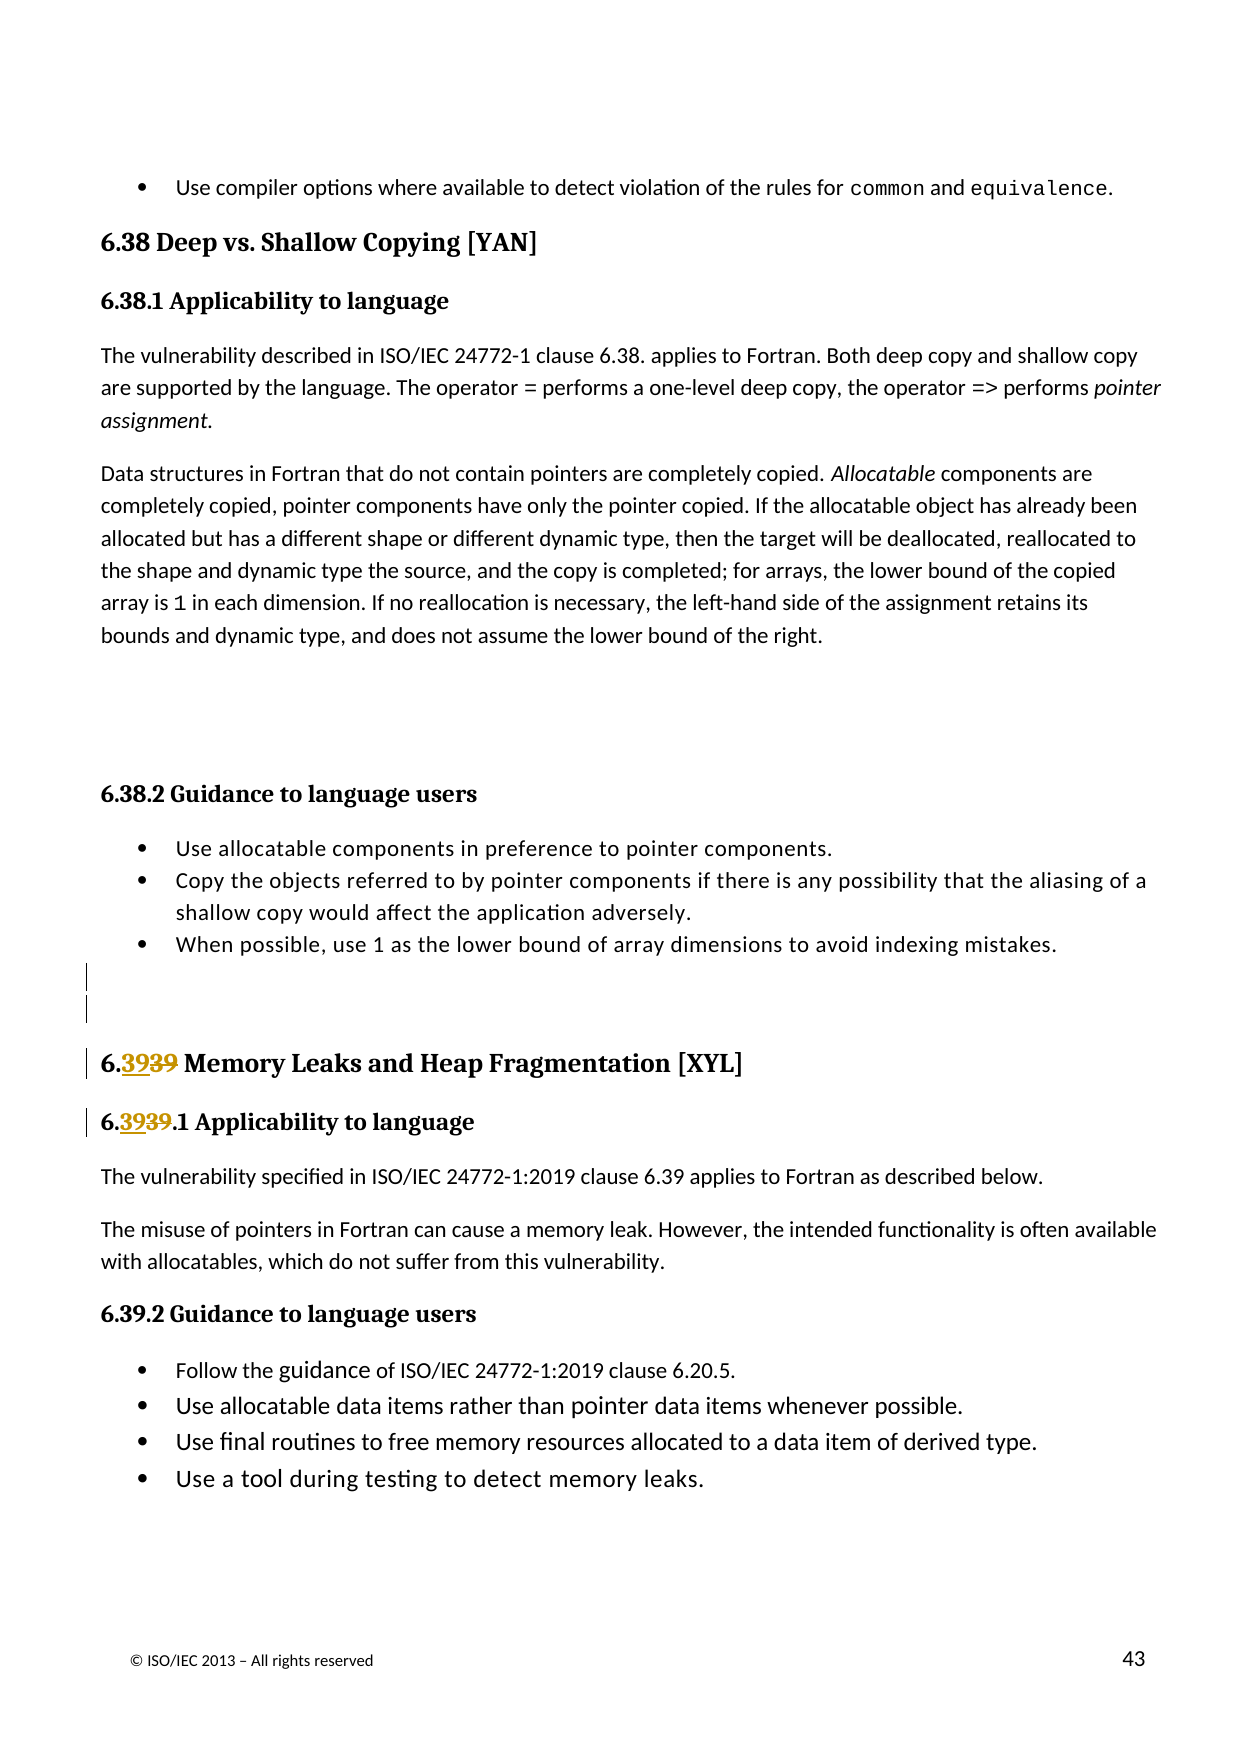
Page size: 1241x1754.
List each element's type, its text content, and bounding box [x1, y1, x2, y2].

list Use allocatable data items rather than pointer data items whenever possible. [138, 1389, 1164, 1421]
subtitle 6. Memory Leaks and Heap Fragmentation [XYL] [101, 1048, 1164, 1079]
list Use compiler options where available to detect violation of the rules for common and equivalence. [138, 173, 1164, 202]
text Data structures in Fortran that do not contain pointers are completely copied. Allocatable components are completely copied, pointer components have only the pointer copied. If the allocatable object has already been allocated but has a different shape or different dynamic type, then the target will be deallocated, reallocated to the shape and dynamic type the source, and the copy is completed; for arrays, the lower bound of the copied array is 1 in each dimension. If no reallocation is necessary, the left-hand side of the assignment retains its bounds and dynamic type, and does not assume the lower bound of the right. [101, 459, 1164, 649]
text The misuse of pointers in Fortran can cause a memory leak. However, the intended functionality is often available with allocatables, which do not suffer from this vulnerability. [101, 1215, 1164, 1275]
text Copy the objects referred to by pointer components if there is any possibility that the aliasing of a shallow copy would affect the application adversely. [138, 866, 1164, 926]
subtitle 6.38 Deep vs. Shallow Copying [YAN] [101, 227, 1164, 258]
list Use a tool during testing to detect memory leaks. [138, 1462, 1164, 1494]
text The vulnerability described in ISO/IEC 24772-1 clause 6.38. applies to Fortran. Both deep copy and shallow copy are supported by the language. The operator = performs a one-level deep copy, the operator => performs pointer assignment. [101, 341, 1164, 434]
list Follow the guidance of ISO/IEC 24772-1:2019 clause 6.20.5. [138, 1354, 1164, 1384]
list Use final routines to free memory resources allocated to a data item of derived type. [138, 1426, 1164, 1457]
text 6.39.2 Guidance to language users [101, 1300, 1164, 1329]
text Use allocatable components in preference to pointer components. [138, 834, 1164, 862]
list When possible, use 1 as the lower bound of array dimensions to avoid indexing mistakes. [138, 931, 1164, 959]
text The vulnerability specified in ISO/IEC 24772-1:2019 clause 6.39 applies to Fortran as described below. [101, 1162, 1164, 1190]
text 6..1 Applicability to language [101, 1108, 1164, 1137]
text 6.38.2 Guidance to language users [101, 780, 1164, 809]
text 6.38.1 Applicability to language [101, 287, 1164, 316]
